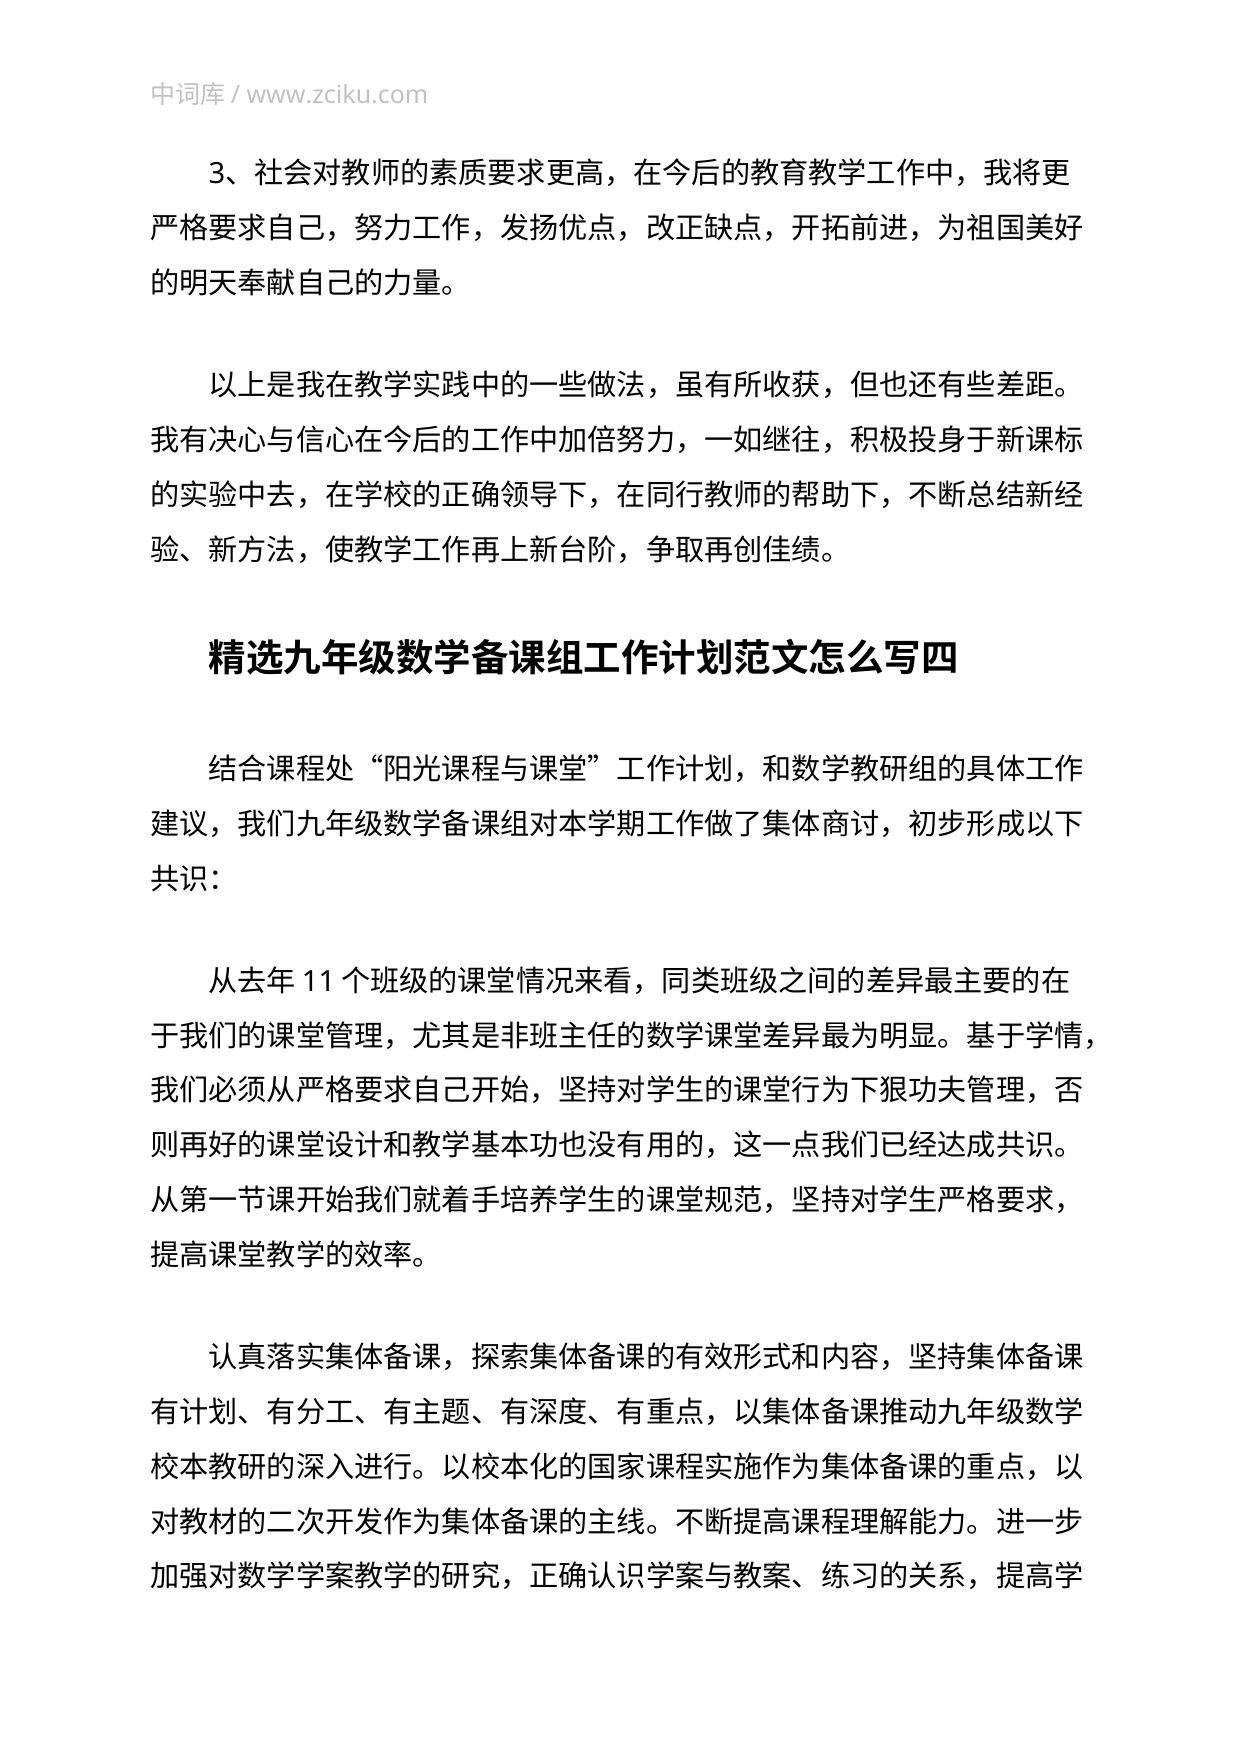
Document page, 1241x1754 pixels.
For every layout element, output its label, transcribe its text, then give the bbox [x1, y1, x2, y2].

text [150, 1333, 1090, 1595]
text 精选九年级数学备课组工作计划范文怎么写四 [150, 628, 1090, 682]
text 3、社会对教师的素质要求更高，在今后的教育教学工作中，我将更严格要求自己，努力工作，发扬优点，改正缺点，开拓前进，为祖国美好的明天奉献自己的力量。 [150, 150, 1090, 302]
text 以上是我在教学实践中的一些做法，虽有所收获，但也还有些差距。我有决心与信心在今后的工作中加倍努力，一如继往，积极投身于新课标的实验中去，在学校的正确领导下，在同行教师的帮助下，不断总结新经验、新方法，使教学工作再上新台阶，争取再创佳绩。 [150, 362, 1090, 569]
text 结合课程处“阳光课程与课堂”工作计划，和数学教研组的具体工作建议，我们九年级数学备课组对本学期工作做了集体商讨，初步形成以下共识： [150, 746, 1090, 898]
text 从去年11个班级的课堂情况来看，同类班级之间的差异最主要的在于我们的课堂管理，尤其是非班主任的数学课堂差异最为明显。基于学情，我们必须从严格要求自己开始，坚持对学生的课堂行为下狠功夫管理，否则再好的课堂设计和教学基本功也没有用的，这一点我们已经达成共识。从第一节课开始我们就着手培养学生的课堂规范，坚持对学生严格要求，提高课堂教学的效率。 [150, 957, 1090, 1274]
